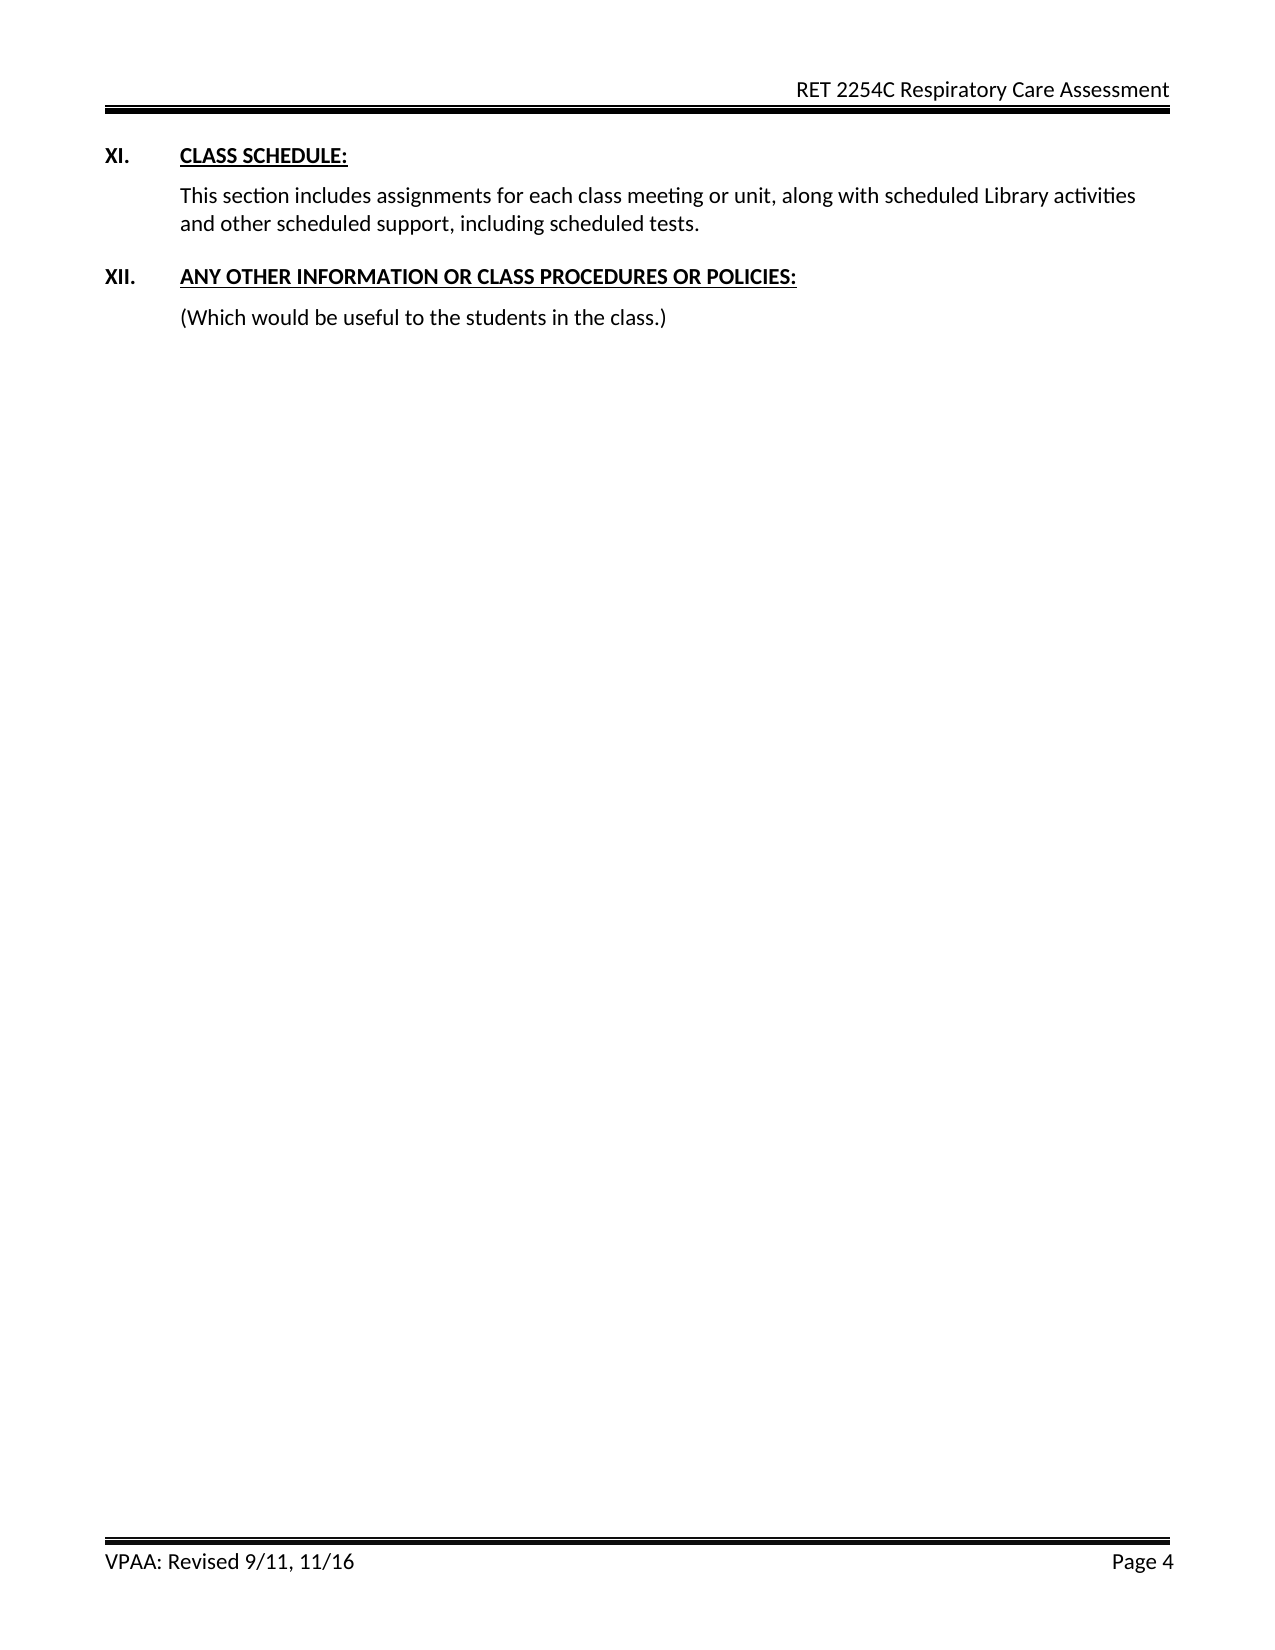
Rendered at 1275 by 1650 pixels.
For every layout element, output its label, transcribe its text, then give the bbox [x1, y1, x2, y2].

subtitle ANY OTHER INFORMATION OR CLASS PROCEDURES OR POLICIES: [105, 262, 1170, 291]
subtitle CLASS SCHEDULE: [105, 141, 1170, 169]
text This section includes assignments for each class meeting or unit, along with scheduled Library activities and other scheduled support, including scheduled tests. [180, 181, 1170, 237]
text (Which would be useful to the students in the class.) [180, 303, 1170, 331]
